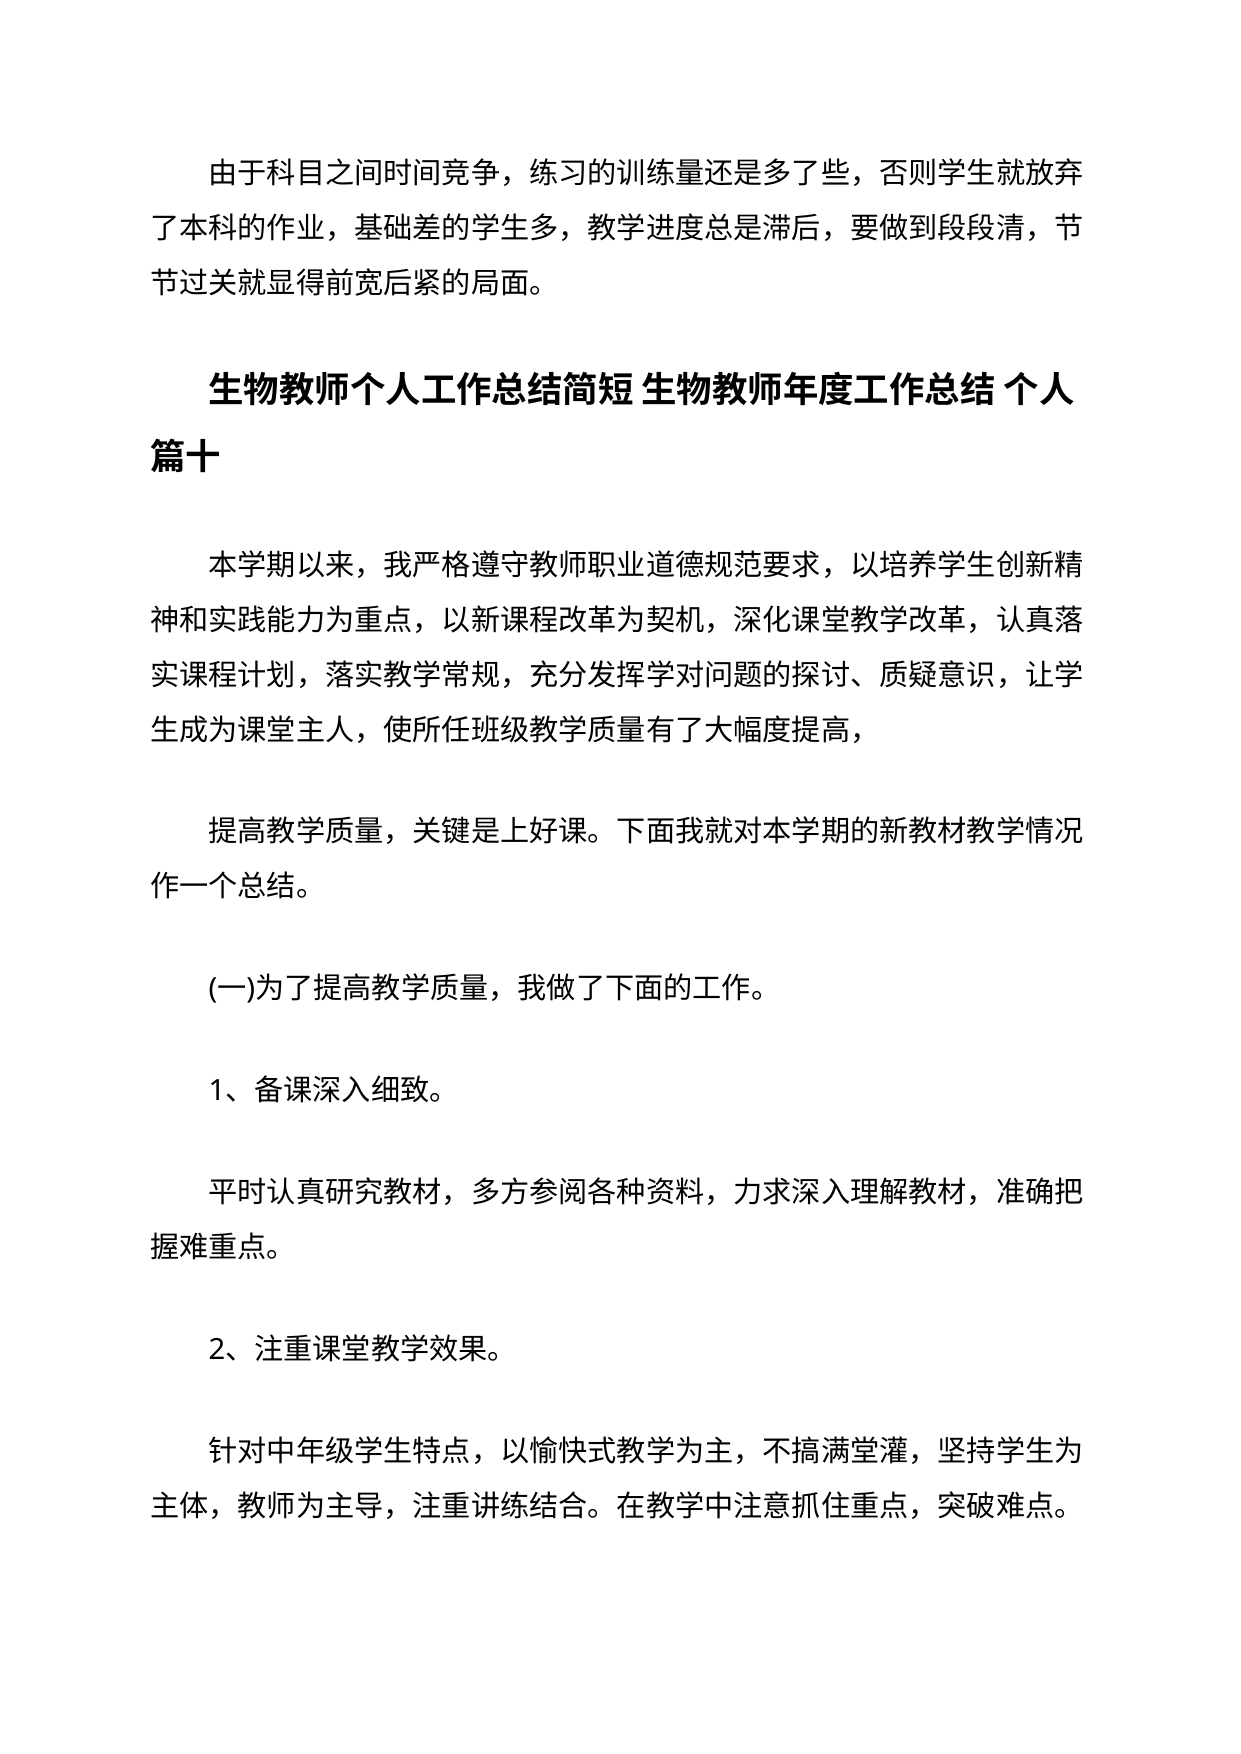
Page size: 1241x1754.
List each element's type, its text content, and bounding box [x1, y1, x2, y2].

text 生物教师个人工作总结简短 生物教师年度工作总结 个人篇十 [150, 362, 1090, 479]
text 本学期以来，我严格遵守教师职业道德规范要求，以培养学生创新精神和实践能力为重点，以新课程改革为契机，深化课堂教学改革，认真落实课程计划，落实教学常规，充分发挥学对问题的探讨、质疑意识，让学生成为课堂主人，使所任班级教学质量有了大幅度提高， [150, 542, 1090, 748]
text (一)为了提高教学质量，我做了下面的工作。 [150, 965, 1090, 1007]
text 平时认真研究教材，多方参阅各种资料，力求深入理解教材，准确把握难重点。 [150, 1169, 1090, 1266]
text 针对中年级学生特点，以愉快式教学为主，不搞满堂灌，坚持学生为主体，教师为主导，注重讲练结合。在教学中注意抓住重点，突破难点。 [150, 1427, 1090, 1524]
text 由于科目之间时间竞争，练习的训练量还是多了些，否则学生就放弃了本科的作业，基础差的学生多，教学进度总是滞后，要做到段段清，节节过关就显得前宽后紧的局面。 [150, 150, 1090, 302]
text 提高教学质量，关键是上好课。下面我就对本学期的新教材教学情况作一个总结。 [150, 808, 1090, 905]
text 1、备课深入细致。 [150, 1067, 1090, 1109]
text 2、注重课堂教学效果。 [150, 1325, 1090, 1368]
